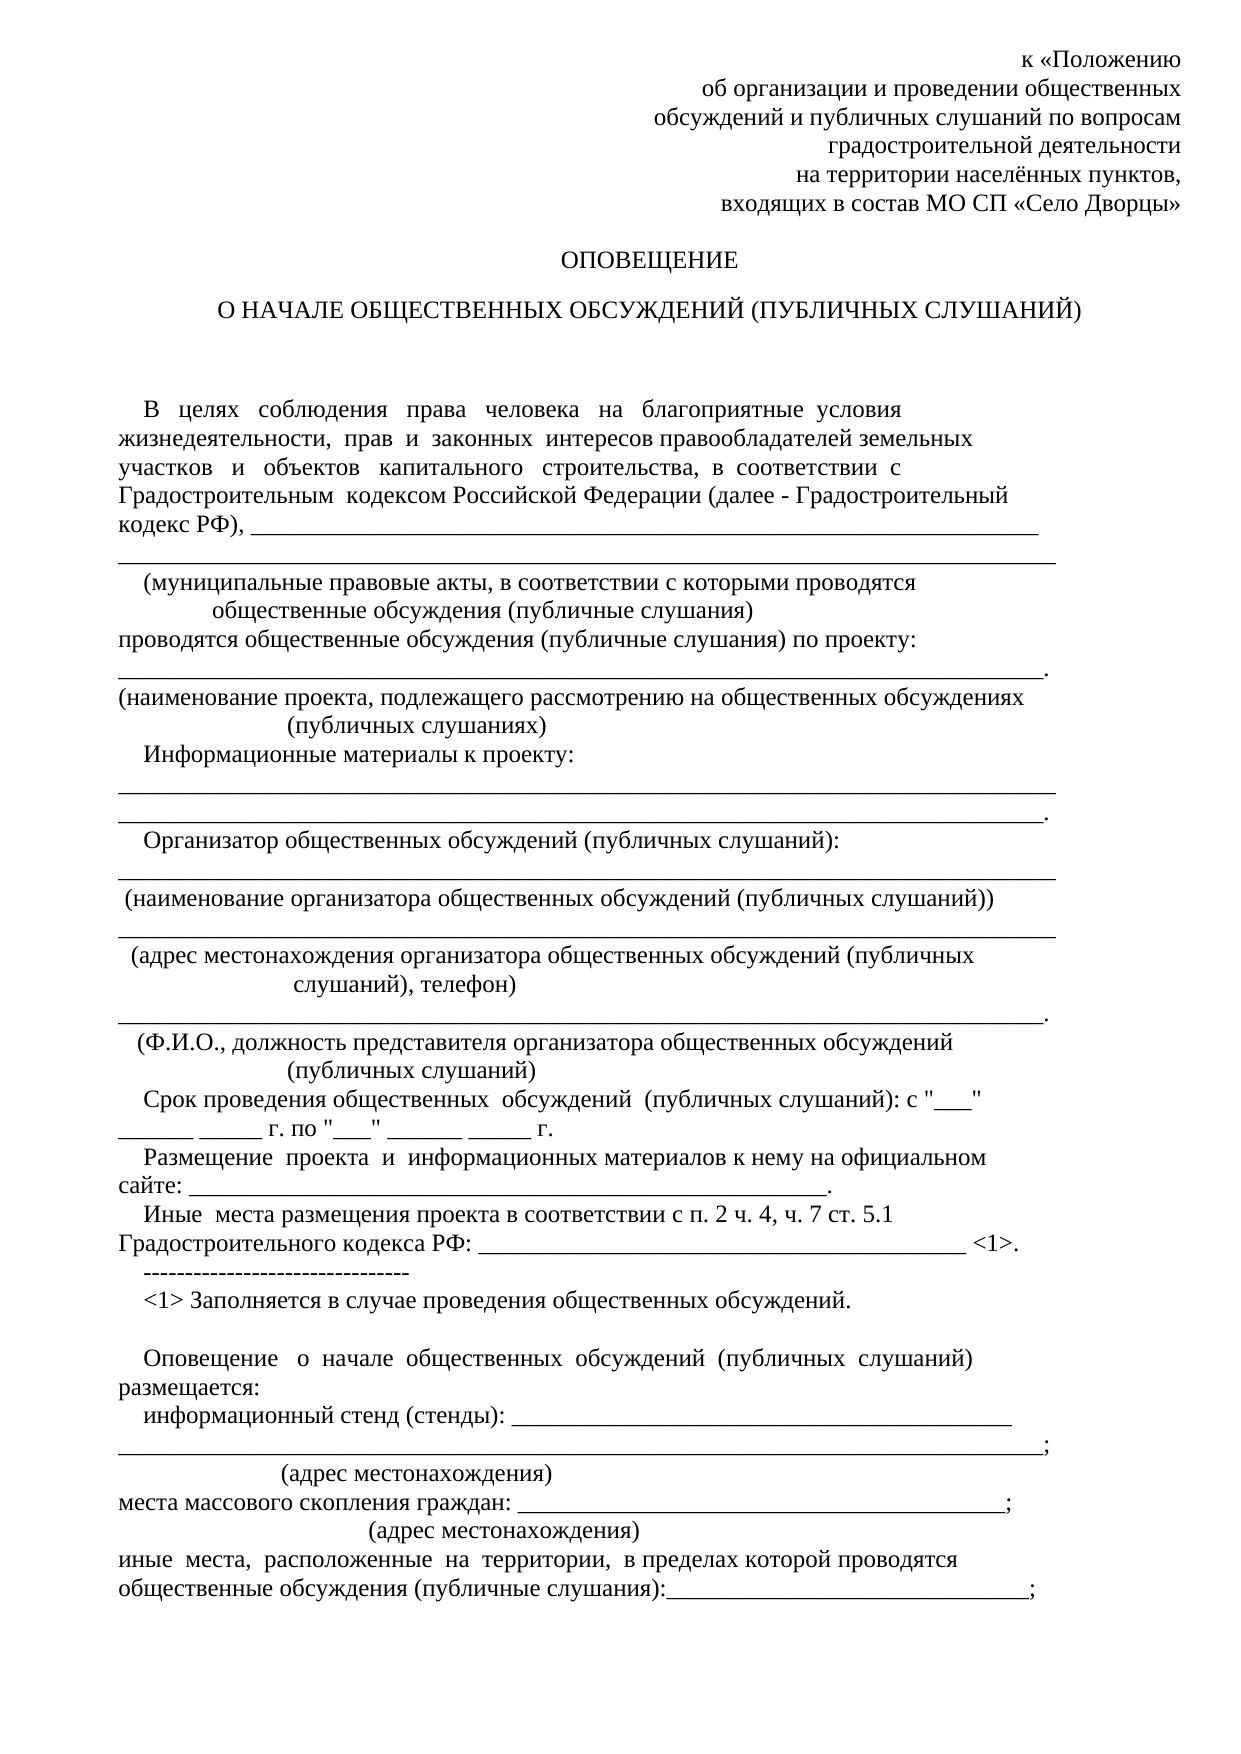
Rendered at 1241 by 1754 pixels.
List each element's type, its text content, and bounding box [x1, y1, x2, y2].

text (наименование проекта, подлежащего рассмотрению на общественных обсуждениях [118, 682, 1181, 711]
text Срок проведения общественных обсуждений (публичных слушаний): с "___" [118, 1084, 1181, 1113]
text __________________________________________________________________________; [118, 1429, 1181, 1458]
text участков и объектов капитального строительства, в соответствии с [118, 452, 1181, 481]
text градостроительной деятельности [118, 131, 1181, 159]
text Размещение проекта и информационных материалов к нему на официальном [118, 1142, 1181, 1171]
text (Ф.И.О., должность представителя организатора общественных обсуждений [118, 1027, 1181, 1056]
text -------------------------------- [118, 1257, 1181, 1286]
text иные места, расположенные на территории, в пределах которой проводятся [118, 1544, 1181, 1573]
text проводятся общественные обсуждения (публичные слушания) по проекту: [118, 624, 1181, 653]
text входящих в состав МО СП «Село Дворцы» [118, 188, 1181, 217]
text (наименование организатора общественных обсуждений (публичных слушаний)) [118, 883, 1181, 912]
text ___________________________________________________________________________ [118, 912, 1181, 941]
text слушаний), телефон) [118, 969, 1181, 998]
text общественные обсуждения (публичные слушания):_____________________________; [118, 1573, 1181, 1602]
text обсуждений и публичных слушаний по вопросам [118, 102, 1181, 131]
text сайте: ___________________________________________________. [118, 1171, 1181, 1199]
text О НАЧАЛЕ ОБЩЕСТВЕННЫХ ОБСУЖДЕНИЙ (ПУБЛИЧНЫХ СЛУШАНИЙ) [118, 295, 1181, 324]
text ___________________________________________________________________________ [118, 768, 1181, 797]
text Информационные материалы к проекту: [118, 739, 1181, 768]
text (муниципальные правовые акты, в соответствии с которыми проводятся [118, 567, 1181, 596]
text общественные обсуждения (публичные слушания) [118, 596, 1181, 624]
text об организации и проведении общественных [118, 73, 1181, 102]
text (адрес местонахождения организатора общественных обсуждений (публичных [118, 941, 1181, 969]
text места массового скопления граждан: _______________________________________; [118, 1487, 1181, 1516]
text __________________________________________________________________________. [118, 797, 1181, 826]
text кодекс РФ), _______________________________________________________________ [118, 509, 1181, 538]
text ОПОВЕЩЕНИЕ [118, 246, 1181, 274]
text ______ _____ г. по "___" ______ _____ г. [118, 1113, 1181, 1142]
text (публичных слушаниях) [118, 711, 1181, 739]
text (адрес местонахождения) [118, 1458, 1181, 1487]
text информационный стенд (стенды): ________________________________________ [118, 1401, 1181, 1429]
text на территории населённых пунктов, [118, 159, 1181, 188]
text В целях соблюдения права человека на благоприятные условия [118, 394, 1181, 423]
text __________________________________________________________________________. [118, 998, 1181, 1027]
text <1> Заполняется в случае проведения общественных обсуждений. [118, 1286, 1181, 1314]
text (публичных слушаний) [118, 1056, 1181, 1084]
text ___________________________________________________________________________ [118, 854, 1181, 883]
text Иные места размещения проекта в соответствии с п. 2 ч. 4, ч. 7 ст. 5.1 [118, 1199, 1181, 1228]
text размещается: [118, 1372, 1181, 1401]
text Оповещение о начале общественных обсуждений (публичных слушаний) [118, 1343, 1181, 1372]
text ___________________________________________________________________________ [118, 538, 1181, 567]
text Градостроительным кодексом Российской Федерации (далее - Градостроительный [118, 481, 1181, 509]
text жизнедеятельности, прав и законных интересов правообладателей земельных [118, 423, 1181, 452]
text к «Положению [118, 44, 1181, 73]
text Организатор общественных обсуждений (публичных слушаний): [118, 826, 1181, 854]
text Градостроительного кодекса РФ: _______________________________________ <1>. [118, 1228, 1181, 1257]
text __________________________________________________________________________. [118, 653, 1181, 682]
text (адрес местонахождения) [118, 1516, 1181, 1544]
